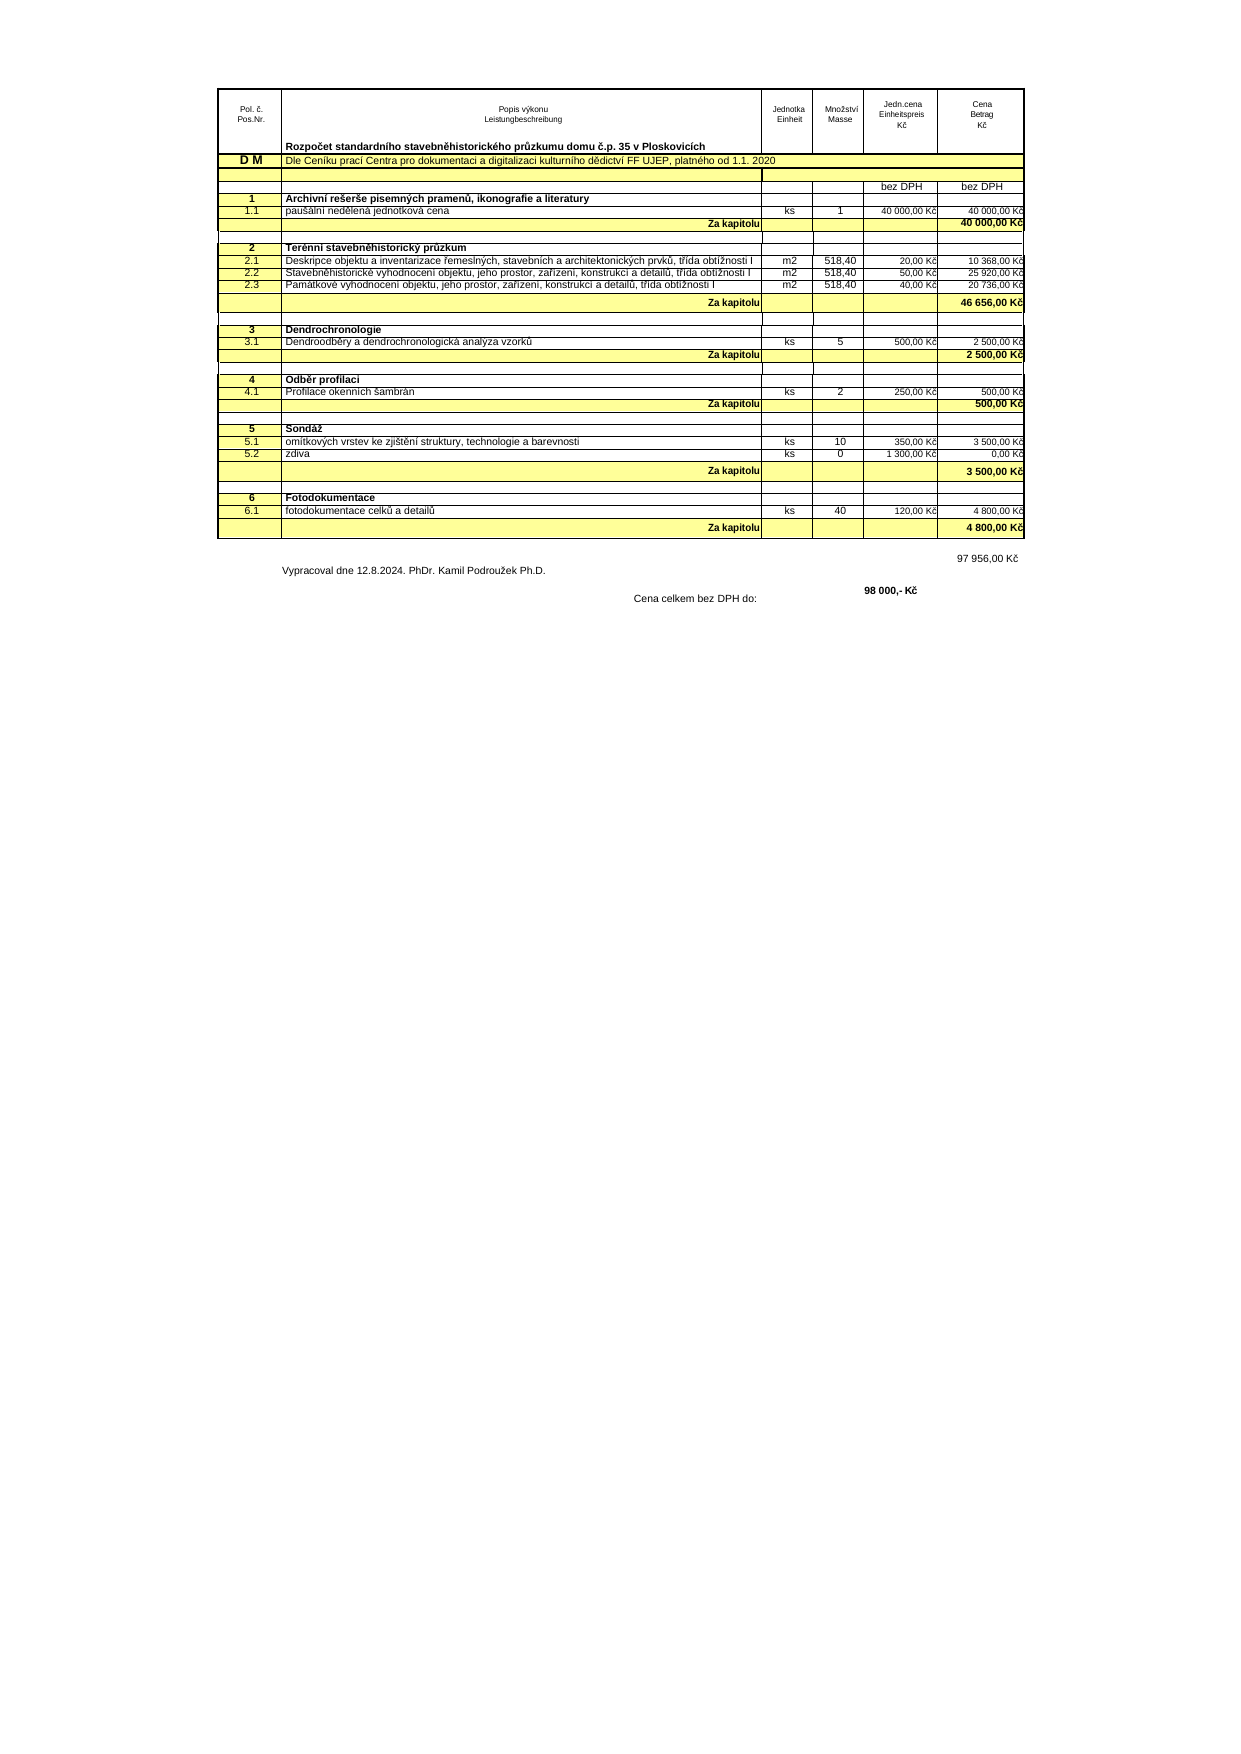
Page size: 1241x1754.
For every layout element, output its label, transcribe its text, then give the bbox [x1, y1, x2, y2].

table_cell [813, 194, 863, 206]
table_cell [762, 400, 812, 411]
table_cell [864, 244, 937, 255]
table_cell [864, 313, 937, 324]
table_cell [864, 519, 937, 537]
table_cell [762, 326, 812, 337]
table_cell [762, 519, 812, 537]
table_header Pol. č. Pos.Nr. [219, 90, 281, 153]
table_cell [762, 482, 812, 493]
table_cell [864, 400, 937, 411]
table_cell [219, 219, 281, 231]
table_cell [864, 350, 937, 362]
table_cell [938, 325, 1023, 337]
table_header Popis výkonu Leistungbeschreibung Rozpočet standardního stavebněhistorického průzkumu domu č.p. 35 v Ploskovicích [282, 90, 761, 153]
table_cell [282, 413, 761, 424]
table_cell [864, 494, 937, 505]
table_cell [864, 375, 937, 387]
table_cell [864, 413, 937, 424]
table_cell [938, 194, 1023, 206]
table_cell [813, 413, 863, 424]
table_cell [938, 425, 1023, 436]
table_cell 4 [219, 374, 281, 387]
table_cell [938, 413, 1023, 424]
table_cell [219, 294, 281, 312]
table_cell [814, 232, 863, 243]
table_cell [219, 519, 281, 537]
table_cell [219, 482, 281, 493]
table_cell [762, 425, 812, 436]
table_cell [813, 219, 863, 231]
table_cell [282, 313, 762, 324]
table_cell [763, 313, 813, 324]
table_cell [938, 362, 1023, 374]
table_cell [813, 425, 863, 436]
table_cell [762, 219, 812, 231]
table_cell [814, 363, 863, 374]
table_cell [814, 244, 863, 255]
table_cell [938, 494, 1023, 505]
table_header Jedn.cena Einheitspreis Kč [864, 90, 937, 153]
table_header Množství Masse [813, 90, 863, 153]
table_cell [762, 350, 812, 362]
table_cell [219, 362, 281, 374]
table_cell [762, 462, 812, 481]
table_cell [282, 169, 761, 181]
table_cell [219, 462, 281, 481]
table_cell [762, 494, 812, 505]
table_cell [938, 312, 1023, 324]
table_cell [813, 462, 863, 481]
table_cell [219, 413, 281, 424]
table_cell [938, 243, 1023, 255]
table_cell [938, 231, 1023, 243]
table_cell [763, 363, 813, 374]
table_cell 10 368,00 Kč [938, 255, 1023, 268]
table_cell [813, 294, 863, 312]
table_cell [219, 350, 281, 362]
table_cell [864, 326, 937, 337]
table_cell [864, 232, 937, 243]
table_cell [763, 169, 1023, 181]
table_header Jednotka Einheit [762, 90, 812, 153]
table_cell [219, 182, 281, 193]
table_cell [762, 194, 812, 206]
table_cell [282, 482, 761, 493]
table_cell [219, 400, 281, 411]
table_cell [219, 169, 281, 181]
table_cell [813, 482, 863, 493]
table_cell [813, 519, 863, 537]
table_cell [813, 326, 863, 337]
table_cell [762, 375, 812, 387]
table_cell [938, 374, 1023, 387]
table_cell Za kapitolu [282, 519, 761, 537]
table_cell Za kapitolu [282, 294, 761, 312]
table_cell [763, 232, 813, 243]
table_cell [219, 312, 281, 324]
table_cell [762, 244, 813, 255]
table_cell [864, 294, 937, 312]
table_cell [762, 182, 812, 193]
text Cena celkem bez DPH do: 98 000,- Kč [634, 584, 918, 605]
table_cell [219, 231, 281, 243]
table_cell Za kapitolu [282, 462, 761, 481]
table_cell [813, 182, 863, 193]
table_cell [813, 350, 863, 362]
table_cell [762, 294, 812, 312]
table_cell 3 500,00 Kč [938, 462, 1023, 481]
table_cell 4 800,00 Kč [938, 519, 1023, 537]
table_cell [282, 232, 762, 243]
table_cell [813, 400, 863, 411]
table_cell [282, 182, 761, 193]
table_cell [864, 194, 937, 206]
table_cell [938, 482, 1023, 493]
table_cell [814, 313, 863, 324]
table_cell [813, 494, 863, 505]
table_header Cena Betrag Kč [938, 90, 1023, 153]
table_cell [864, 219, 937, 231]
table_cell [282, 363, 762, 374]
table_cell [813, 375, 863, 387]
table_cell [864, 363, 937, 374]
table_cell [762, 413, 812, 424]
table_cell 46 656,00 Kč [938, 294, 1023, 312]
table_cell [864, 482, 937, 493]
table_cell [864, 425, 937, 436]
table_cell [864, 462, 937, 481]
